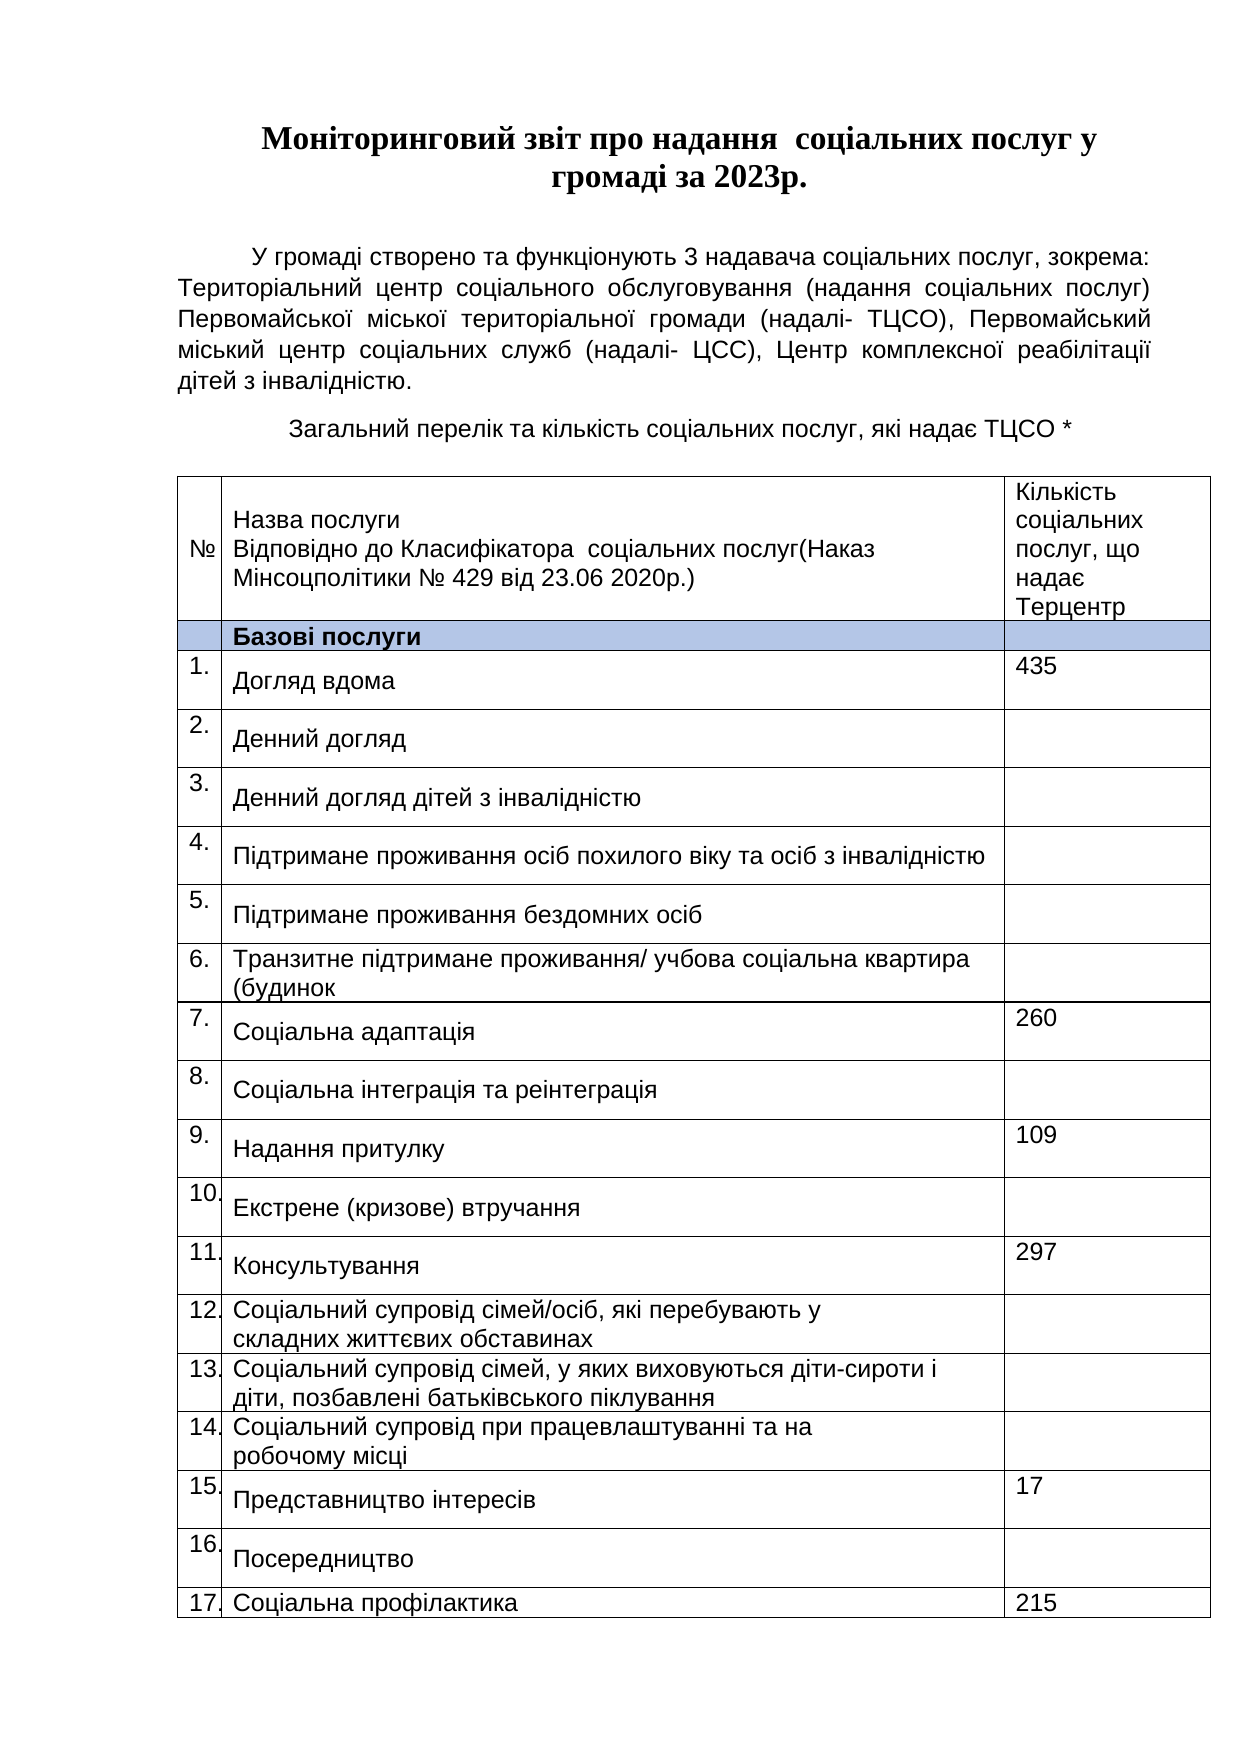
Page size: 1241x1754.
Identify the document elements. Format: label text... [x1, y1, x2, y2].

table_cell [1005, 1295, 1210, 1353]
table_cell [178, 1354, 221, 1411]
table_cell Соціальний супровід сімей/осіб, які перебувають у складних життєвих обставинах [222, 1295, 1004, 1353]
table_cell [1005, 621, 1210, 650]
table_cell [1005, 1529, 1210, 1587]
table_header Назва послуги Відповідно до Класифікатора соціальних послуг(Наказ Мінсоцполітики № 429 від 23.06 2020р.) [222, 477, 1004, 620]
table_cell Підтримане проживання осіб похилого віку та осіб з інвалідністю [222, 827, 1004, 884]
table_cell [222, 1588, 1004, 1617]
table_cell Базові послуги [222, 621, 1004, 650]
table_cell 260 [1005, 1003, 1210, 1060]
table_cell [1005, 827, 1210, 884]
table_cell Підтримане проживання бездомних осіб [222, 885, 1004, 943]
table_cell [1005, 1061, 1210, 1118]
table_cell Соціальна адаптація [222, 1003, 1004, 1060]
table_cell [1005, 1354, 1210, 1411]
table_cell Посередництво [222, 1529, 1004, 1587]
table_cell [178, 1295, 221, 1353]
table_cell [178, 621, 221, 650]
table_cell [1005, 768, 1210, 826]
text Моніторинговий звіт про надання соціальних послуг у громаді за 2023р. [807, 118, 1152, 195]
table_cell [178, 1003, 221, 1060]
table_cell [1005, 1178, 1210, 1236]
table_cell Догляд вдома [222, 651, 1004, 709]
text Загальний перелік та кількість соціальних послуг, які надає ТЦСО * [177, 413, 1152, 442]
table_cell Денний догляд [222, 710, 1004, 767]
table_header Кількість соціальних послуг, що надає Терцентр [1005, 477, 1210, 620]
table_cell Денний догляд дітей з інвалідністю [222, 768, 1004, 826]
table_cell [178, 1237, 221, 1294]
table_cell 297 [1005, 1237, 1210, 1294]
table_cell [1005, 885, 1210, 943]
table_cell [178, 1061, 221, 1118]
table_cell 17 [1005, 1471, 1210, 1528]
table_cell Консультування [222, 1237, 1004, 1294]
table_cell Надання притулку [222, 1120, 1004, 1177]
table_cell 215 [1005, 1588, 1210, 1617]
table_cell [178, 1471, 221, 1528]
table_cell [178, 710, 221, 767]
table_cell Соціальний супровід при працевлаштуванні та на робочому місці [222, 1412, 1004, 1470]
table_cell [178, 1588, 221, 1617]
table_header № [178, 477, 221, 620]
table_cell 435 [1005, 651, 1210, 709]
table_cell [1005, 1412, 1210, 1470]
table_cell 109 [1005, 1120, 1210, 1177]
table_cell [178, 1178, 221, 1236]
table_cell [1005, 710, 1210, 767]
table_cell [178, 1529, 221, 1587]
table_cell Транзитне підтримане проживання/ учбова соціальна квартира (будинок [222, 944, 1004, 1001]
table_cell Представництво інтересів [222, 1471, 1004, 1528]
table_cell [178, 885, 221, 943]
text У громаді створено та функціонують 3 надавача соціальних послуг, зокрема: Територіальний центр соціального обслуговування (надання соціальних послуг) Первомайської міської територіальної громади (надалі- ТЦСО), Первомайський міський центр соціальних служб (надалі- ЦСС), Центр комплексної реабілітації дітей з інвалідністю. [177, 242, 1151, 394]
table_cell [178, 1120, 221, 1177]
table_cell [178, 768, 221, 826]
table_cell [1005, 944, 1210, 1001]
table_cell [178, 1412, 221, 1470]
table_cell [178, 651, 221, 709]
table_cell [178, 944, 221, 1001]
table_cell Екстрене (кризове) втручання [222, 1178, 1004, 1236]
text Моніторинговий звіт про надання соціальних послуг у громаді за 2023р. [207, 118, 551, 195]
table_cell Соціальний супровід сімей, у яких виховуються діти-сироти і діти, позбавлені батьківського піклування [222, 1354, 1004, 1411]
table_cell Соціальна інтеграція та реінтеграція [222, 1061, 1004, 1118]
table_cell [178, 827, 221, 884]
